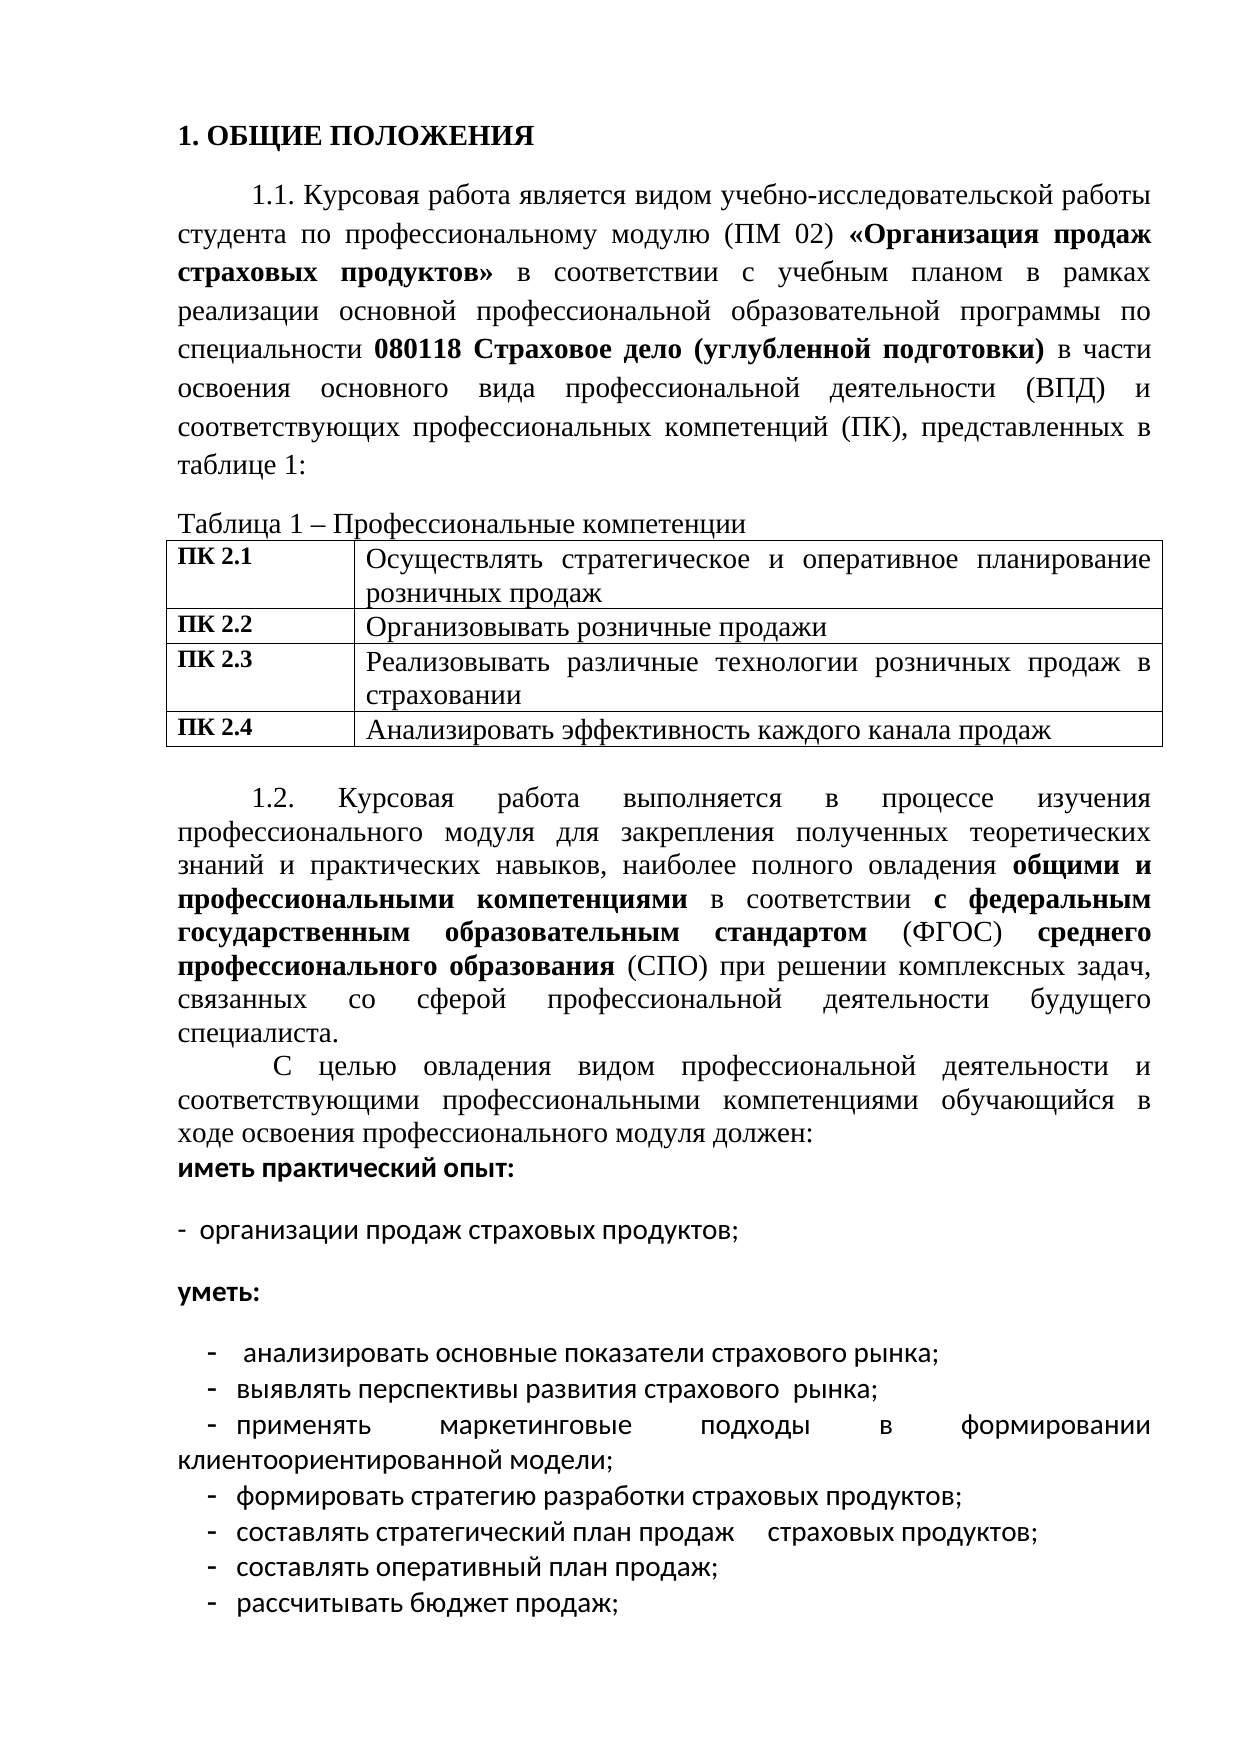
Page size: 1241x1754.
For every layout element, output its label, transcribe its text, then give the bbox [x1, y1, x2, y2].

text 1.1. Курсовая работа является видом учебно-исследовательской работы студента по профессиональному модулю (ПМ 02) «Организация продаж страховых продуктов» в соответствии с учебным планом в рамках реализации основной профессиональной образовательной программы по специальности 080118 Страховое дело (углубленной подготовки) в части освоения основного вида профессиональной деятельности (ВПД) и соответствующих профессиональных компетенций (ПК), представленных в таблице 1: [177, 177, 1152, 481]
table_cell Реализовывать различные технологии розничных продаж в страховании [355, 644, 1162, 711]
table_header ПК 2.1 [167, 541, 354, 608]
text иметь практический опыт: [177, 1149, 1152, 1185]
list составлять оперативный план продаж; [177, 1548, 1152, 1584]
table_cell Анализировать эффективность каждого канала продаж [355, 712, 1162, 746]
list формировать стратегию разработки страховых продуктов; [177, 1477, 1152, 1513]
table_cell ПК 2.4 [167, 712, 354, 746]
list анализировать основные показатели страхового рынка; [177, 1334, 1152, 1370]
list выявлять перспективы развития страхового рынка; [177, 1370, 1152, 1406]
text 1.2. Курсовая работа выполняется в процессе изучения профессионального модуля для закрепления полученных теоретических знаний и практических навыков, наиболее полного овладения общими и профессиональными компетенциями в соответствии с федеральным государственным образовательным стандартом (ФГОС) среднего профессионального образования (СПО) при решении комплексных задач, связанных со сферой профессиональной деятельности будущего специалиста. [177, 780, 1152, 1048]
text - организации продаж страховых продуктов; [177, 1211, 1152, 1247]
table_cell ПК 2.2 [167, 609, 354, 643]
text С целью овладения видом профессиональной деятельности и соответствующими профессиональными компетенциями обучающийся в ходе освоения профессионального модуля должен: [177, 1048, 1152, 1149]
text 1. ОБЩИЕ ПОЛОЖЕНИЯ [177, 118, 1152, 152]
list применять маркетинговые подходы в формировании клиентоориентированной модели; [177, 1406, 1152, 1477]
table_cell ПК 2.3 [167, 644, 354, 711]
list составлять стратегический план продаж страховых продуктов; [177, 1513, 1152, 1548]
text уметь: [177, 1273, 1152, 1308]
text Таблица 1 – Профессиональные компетенции [177, 507, 1152, 540]
table_cell Организовывать розничные продажи [355, 609, 1162, 643]
table_header Осуществлять стратегическое и оперативное планирование розничных продаж [355, 541, 1162, 608]
list рассчитывать бюджет продаж; [177, 1584, 1152, 1619]
